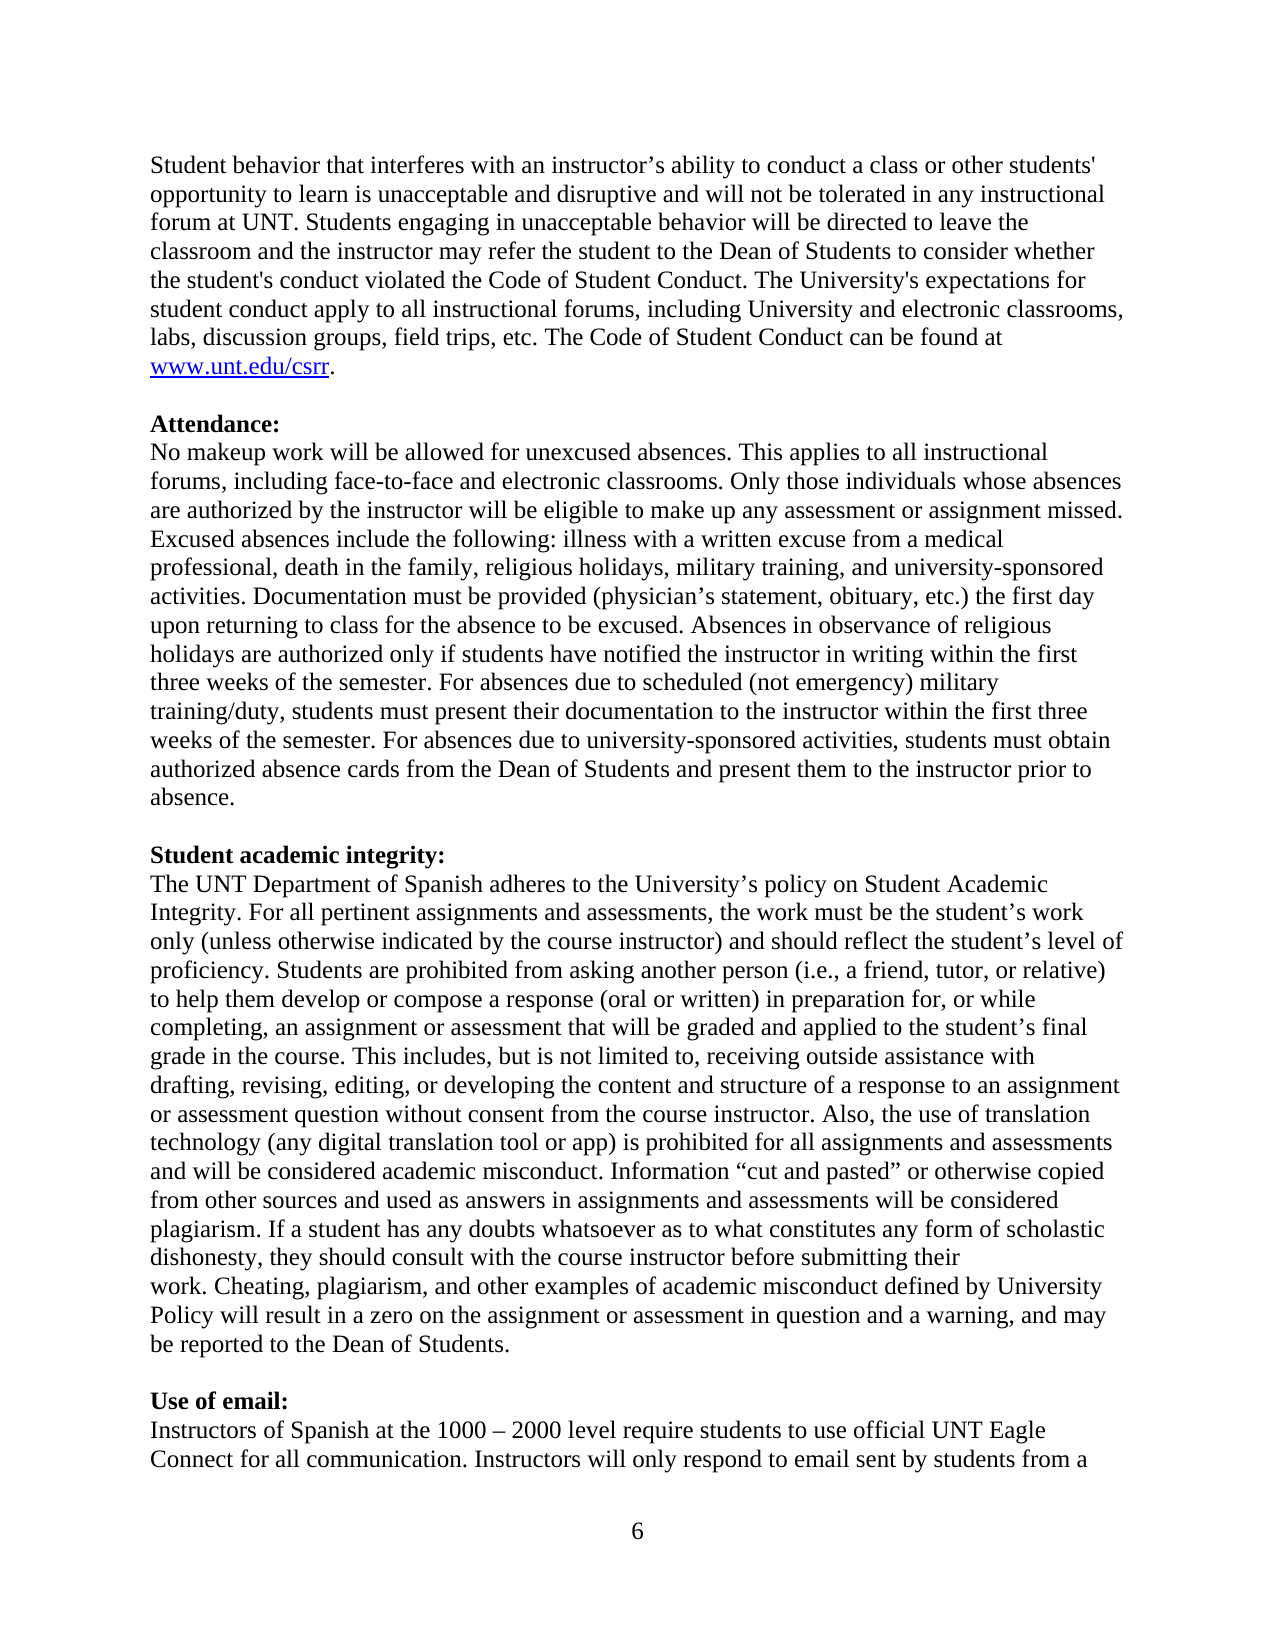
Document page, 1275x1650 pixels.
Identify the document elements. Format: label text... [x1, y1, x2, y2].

text Student behavior that interferes with an instructor’s ability to conduct a class or other students' opportunity to learn is unacceptable and disruptive and will not be tolerated in any instructional forum at UNT. Students engaging in unacceptable behavior will be directed to leave the classroom and the instructor may refer the student to the Dean of Students to consider whether the student's conduct violated the Code of Student Conduct. The University's expectations for student conduct apply to all instructional forums, including University and electronic classrooms, labs, discussion groups, field trips, etc. The Code of Student Conduct can be found at www.unt.edu/csrr. [150, 150, 1125, 380]
text Student academic integrity: [150, 840, 1125, 869]
text Attendance: [150, 409, 1125, 437]
text The UNT Department of Spanish adheres to the University’s policy on Student Academic Integrity. For all pertinent assignments and assessments, the work must be the student’s work only (unless otherwise indicated by the course instructor) and should reflect the student’s level of proficiency. Students are prohibited from asking another person (i.e., a friend, tutor, or relative) to help them develop or compose a response (oral or written) in preparation for, or while completing, an assignment or assessment that will be graded and applied to the student’s final grade in the course. This includes, but is not limited to, receiving outside assistance with drafting, revising, editing, or developing the content and structure of a response to an assignment or assessment question without consent from the course instructor. Also, the use of translation technology (any digital translation tool or app) is prohibited for all assignments and assessments and will be considered academic misconduct. Information “cut and pasted” or otherwise copied from other sources and used as answers in assignments and assessments will be considered plagiarism. If a student has any doubts whatsoever as to what constitutes any form of scholastic dishonesty, they should consult with the course instructor before submitting their work. Cheating, plagiarism, and other examples of academic misconduct defined by University Policy will result in a zero on the assignment or assessment in question and a warning, and may be reported to the Dean of Students. [150, 869, 1125, 1357]
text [150, 1415, 1125, 1472]
text No makeup work will be allowed for unexcused absences. This applies to all instructional forums, including face-to-face and electronic classrooms. Only those individuals whose absences are authorized by the instructor will be eligible to make up any assessment or assignment missed. Excused absences include the following: illness with a written excuse from a medical professional, death in the family, religious holidays, military training, and university-sponsored activities. Documentation must be provided (physician’s statement, obituary, etc.) the first day upon returning to class for the absence to be excused. Absences in observance of religious holidays are authorized only if students have notified the instructor in writing within the first three weeks of the semester. For absences due to scheduled (not emergency) military training/duty, students must present their documentation to the instructor within the first three weeks of the semester. For absences due to university-sponsored activities, students must obtain authorized absence cards from the Dean of Students and present them to the instructor prior to absence. [150, 437, 1125, 811]
text Use of email: [150, 1386, 1125, 1415]
